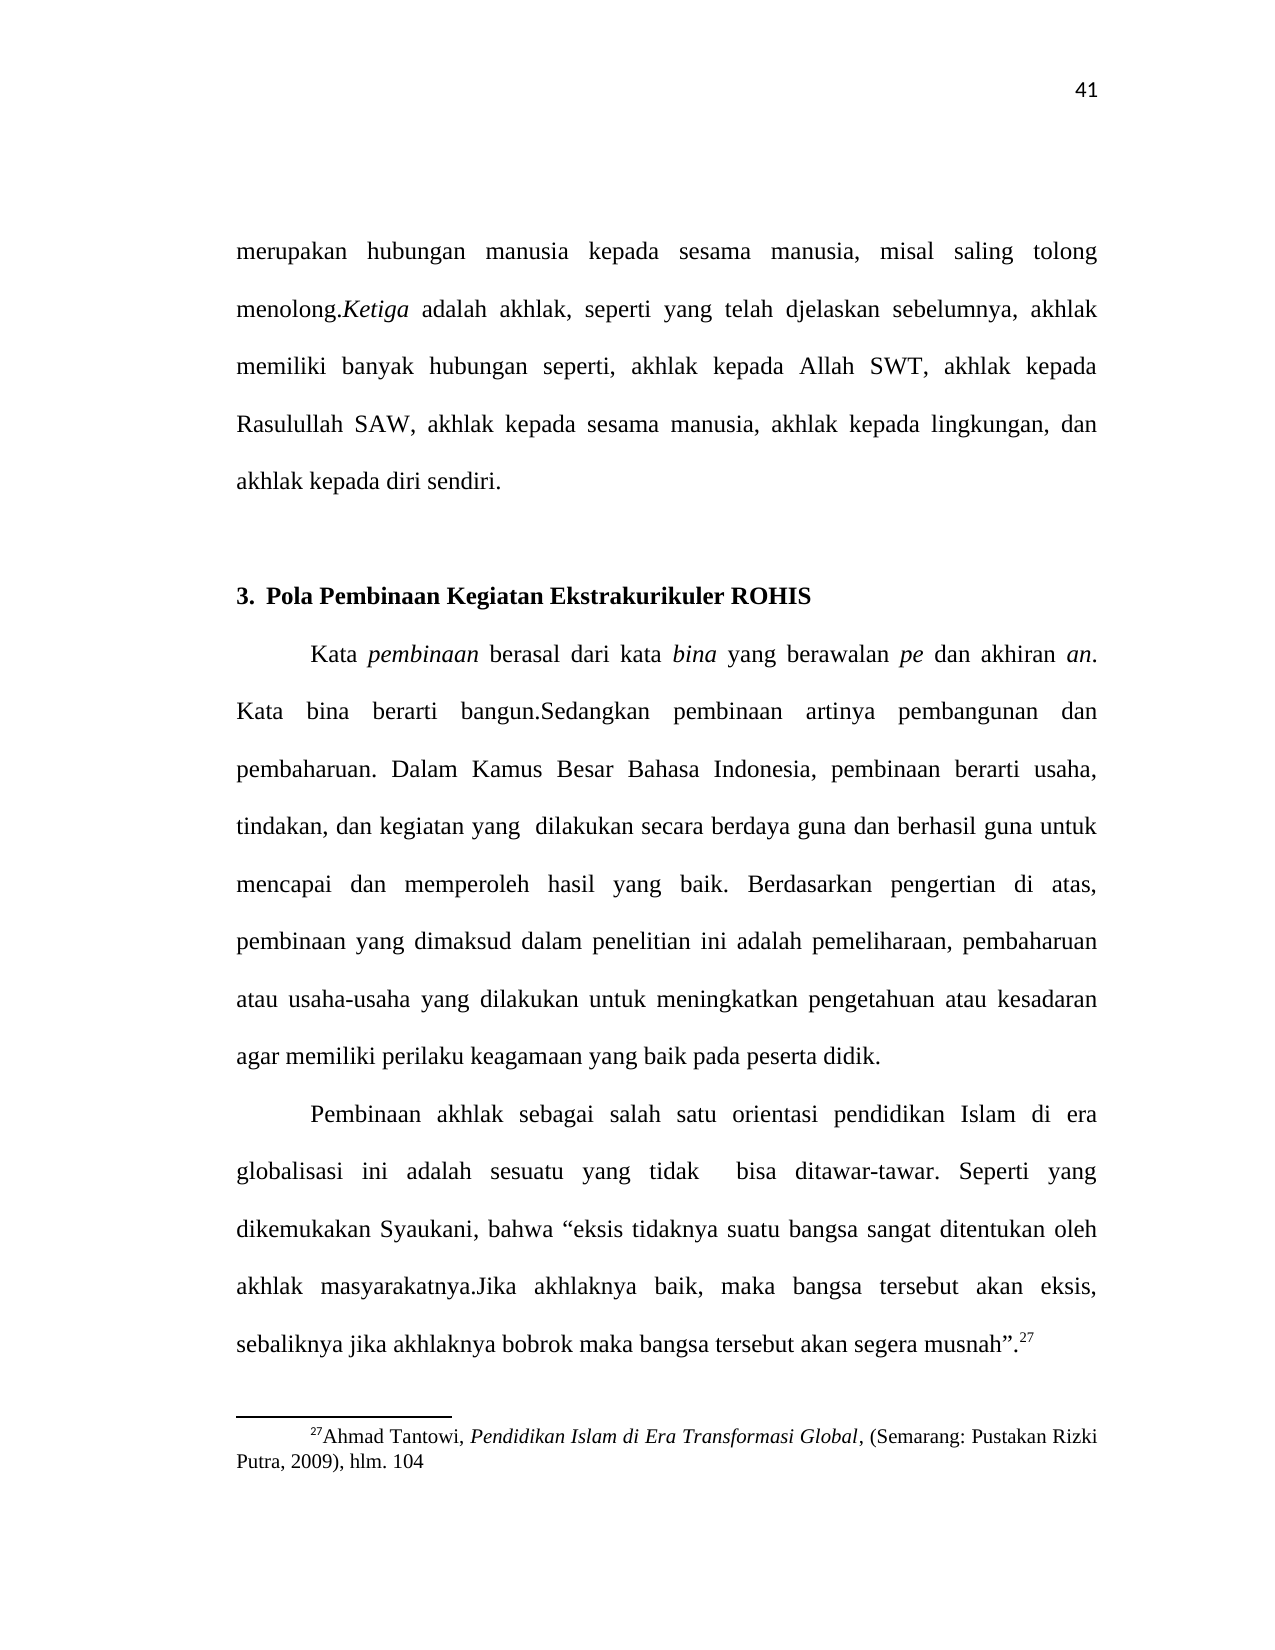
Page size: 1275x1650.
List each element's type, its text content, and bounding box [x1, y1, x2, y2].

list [236, 236, 1098, 495]
list Pola Pembinaan Kegiatan Ekstrakurikuler ROHIS [236, 581, 1098, 610]
list Kata pembinaan berasal dari kata bina yang berawalan pe dan akhiran an. Kata bina berarti bangun.Sedangkan pembinaan artinya pembangunan dan pembaharuan. Dalam Kamus Besar Bahasa Indonesia, pembinaan berarti usaha, tindakan, dan kegiatan yang dilakukan secara berdaya guna dan berhasil guna untuk mencapai dan memperoleh hasil yang baik. Berdasarkan pengertian di atas, pembinaan yang dimaksud dalam penelitian ini adalah pemeliharaan, pembaharuan atau usaha-usaha yang dilakukan untuk meningkatkan pengetahuan atau kesadaran agar memiliki perilaku keagamaan yang baik pada peserta didik. [236, 639, 1098, 1070]
list Pembinaan akhlak sebagai salah satu orientasi pendidikan Islam di era globalisasi ini adalah sesuatu yang tidak bisa ditawar-tawar. Seperti yang dikemukakan Syaukani, bahwa “eksis tidaknya suatu bangsa sangat ditentukan oleh akhlak masyarakatnya.Jika akhlaknya baik, maka bangsa tersebut akan eksis, sebaliknya jika akhlaknya bobrok maka bangsa tersebut akan segera musnah”. [236, 1099, 1098, 1357]
